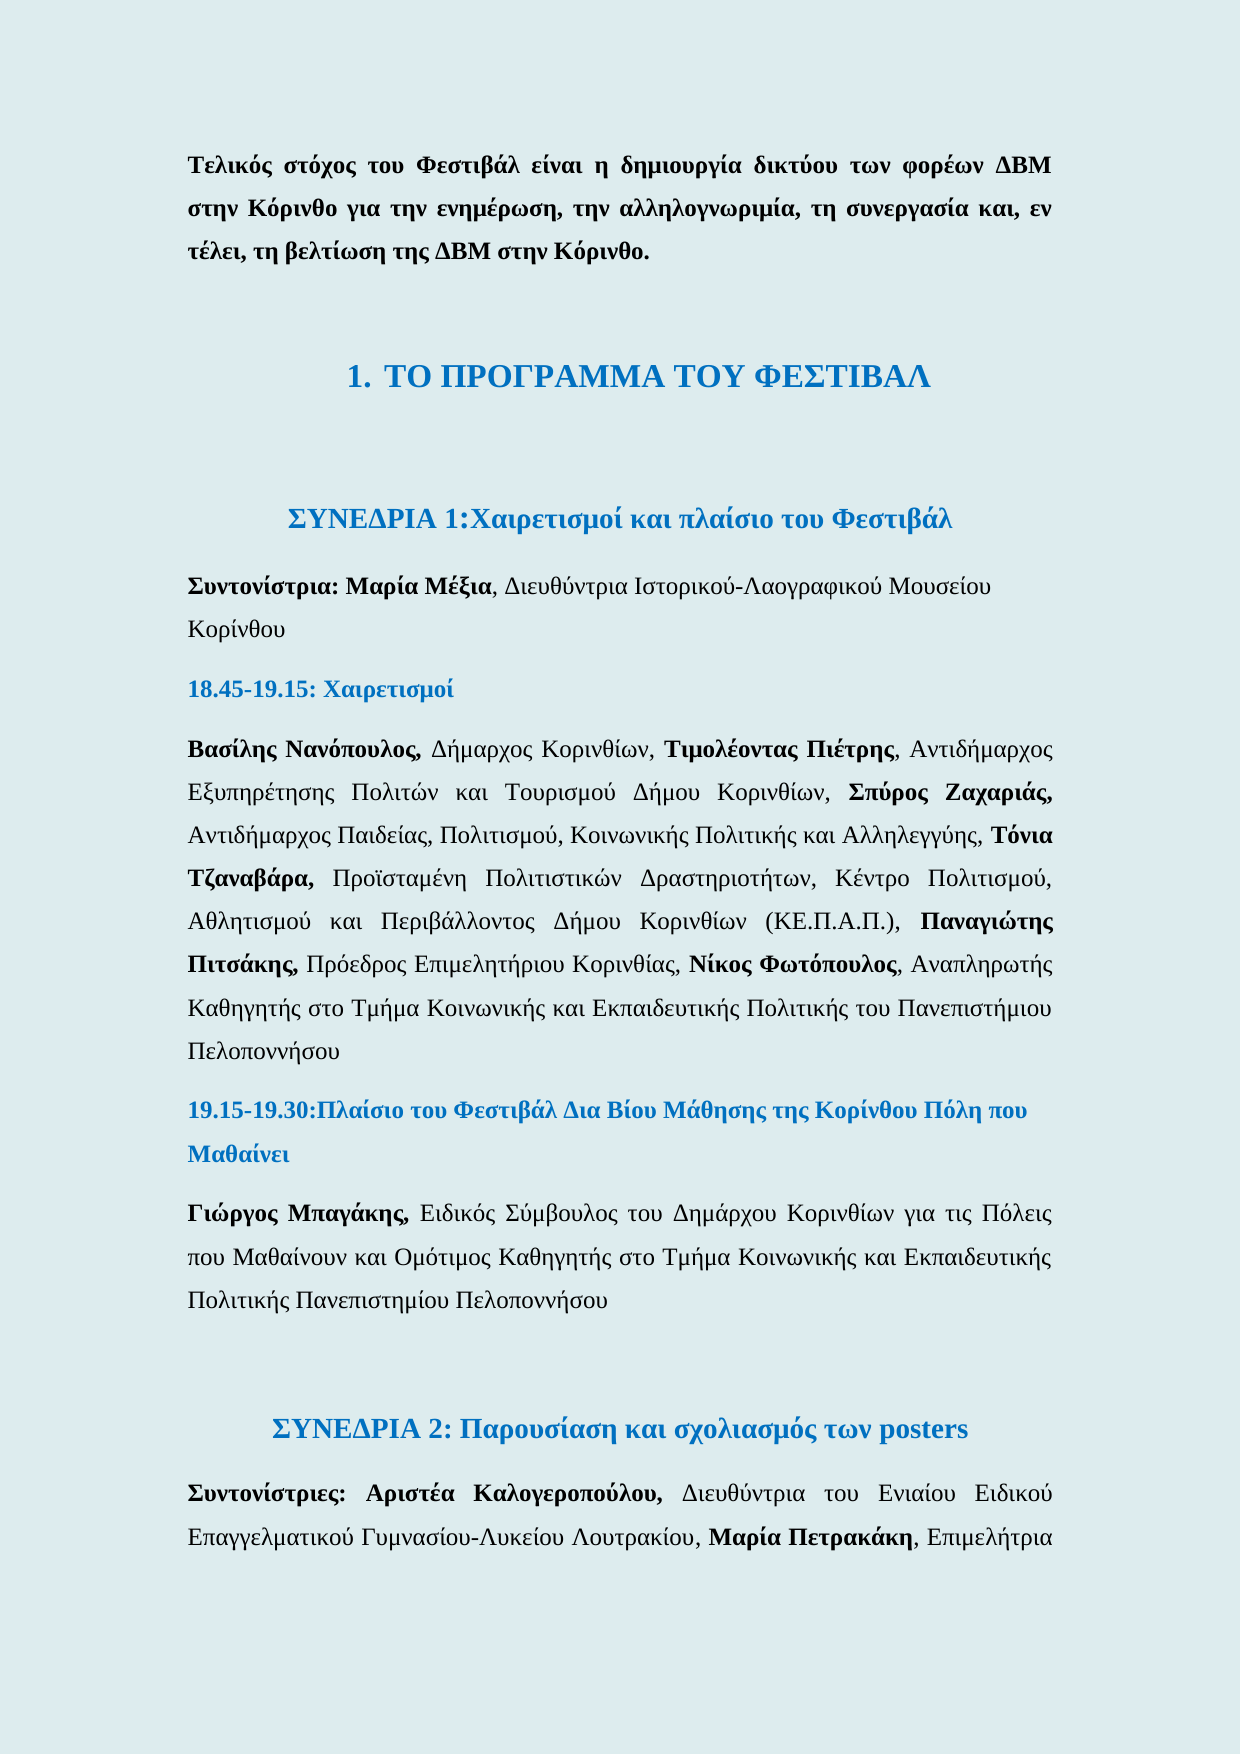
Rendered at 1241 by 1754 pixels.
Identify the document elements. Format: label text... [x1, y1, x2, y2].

text Τελικός στόχος του Φεστιβάλ είναι η δημιουργία δικτύου των φορέων ΔΒΜ στην Κόρινθο για την ενημέρωση, την αλληλογνωριμία, τη συνεργασία και, εν τέλει, τη βελτίωση της ΔΒΜ στην Κόρινθο. [187, 150, 1053, 265]
text Βασίλης Νανόπουλος, Δήμαρχος Κορινθίων, Τιμολέοντας Πιέτρης, Αντιδήμαρχος Εξυπηρέτησης Πολιτών και Τουρισμού Δήμου Κορινθίων, Σπύρος Ζαχαριάς, Αντιδήμαρχος Παιδείας, Πολιτισμού, Κοινωνικής Πολιτικής και Αλληλεγγύης, Τόνια Τζαναβάρα, Προϊσταμένη Πολιτιστικών Δραστηριοτήτων, Κέντρο Πολιτισμού, Αθλητισμού και Περιβάλλοντος Δήμου Κορινθίων (ΚΕ.Π.Α.Π.), Παναγιώτης Πιτσάκης, Πρόεδρος Επιμελητήριου Κορινθίας, Νίκος Φωτόπουλος, Αναπληρωτής Καθηγητής στο Τμήμα Κοινωνικής και Εκπαιδευτικής Πολιτικής του Πανεπιστήμιου Πελοποννήσου [187, 734, 1053, 1064]
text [187, 1478, 1053, 1550]
list ΤΟ ΠΡΟΓΡΑΜΜΑ ΤΟΥ ΦΕΣΤΙΒΑΛ [225, 356, 1053, 394]
text ΣΥΝΕΔΡΙΑ 2: Παρουσίαση και σχολιασμός των posters [187, 1411, 1053, 1445]
text 19.15-19.30:Πλαίσιο του Φεστιβάλ Δια Βίου Μάθησης της Κορίνθου Πόλη που Μαθαίνει [187, 1096, 1053, 1167]
text ΣΥΝΕΔΡΙΑ 1:Χαιρετισμοί και πλαίσιο του Φεστιβάλ [187, 497, 1053, 535]
text Συντονίστρια: Μαρία Μέξια, Διευθύντρια Ιστορικού-Λαογραφικού Μουσείου Κορίνθου [187, 571, 1053, 643]
text 18.45-19.15: Χαιρετισμοί [187, 674, 1053, 703]
text Γιώργος Μπαγάκης, Ειδικός Σύμβουλος του Δημάρχου Κορινθίων για τις Πόλεις που Μαθαίνουν και Ομότιμος Καθηγητής στο Τμήμα Κοινωνικής και Εκπαιδευτικής Πολιτικής Πανεπιστημίου Πελοποννήσου [187, 1198, 1053, 1313]
